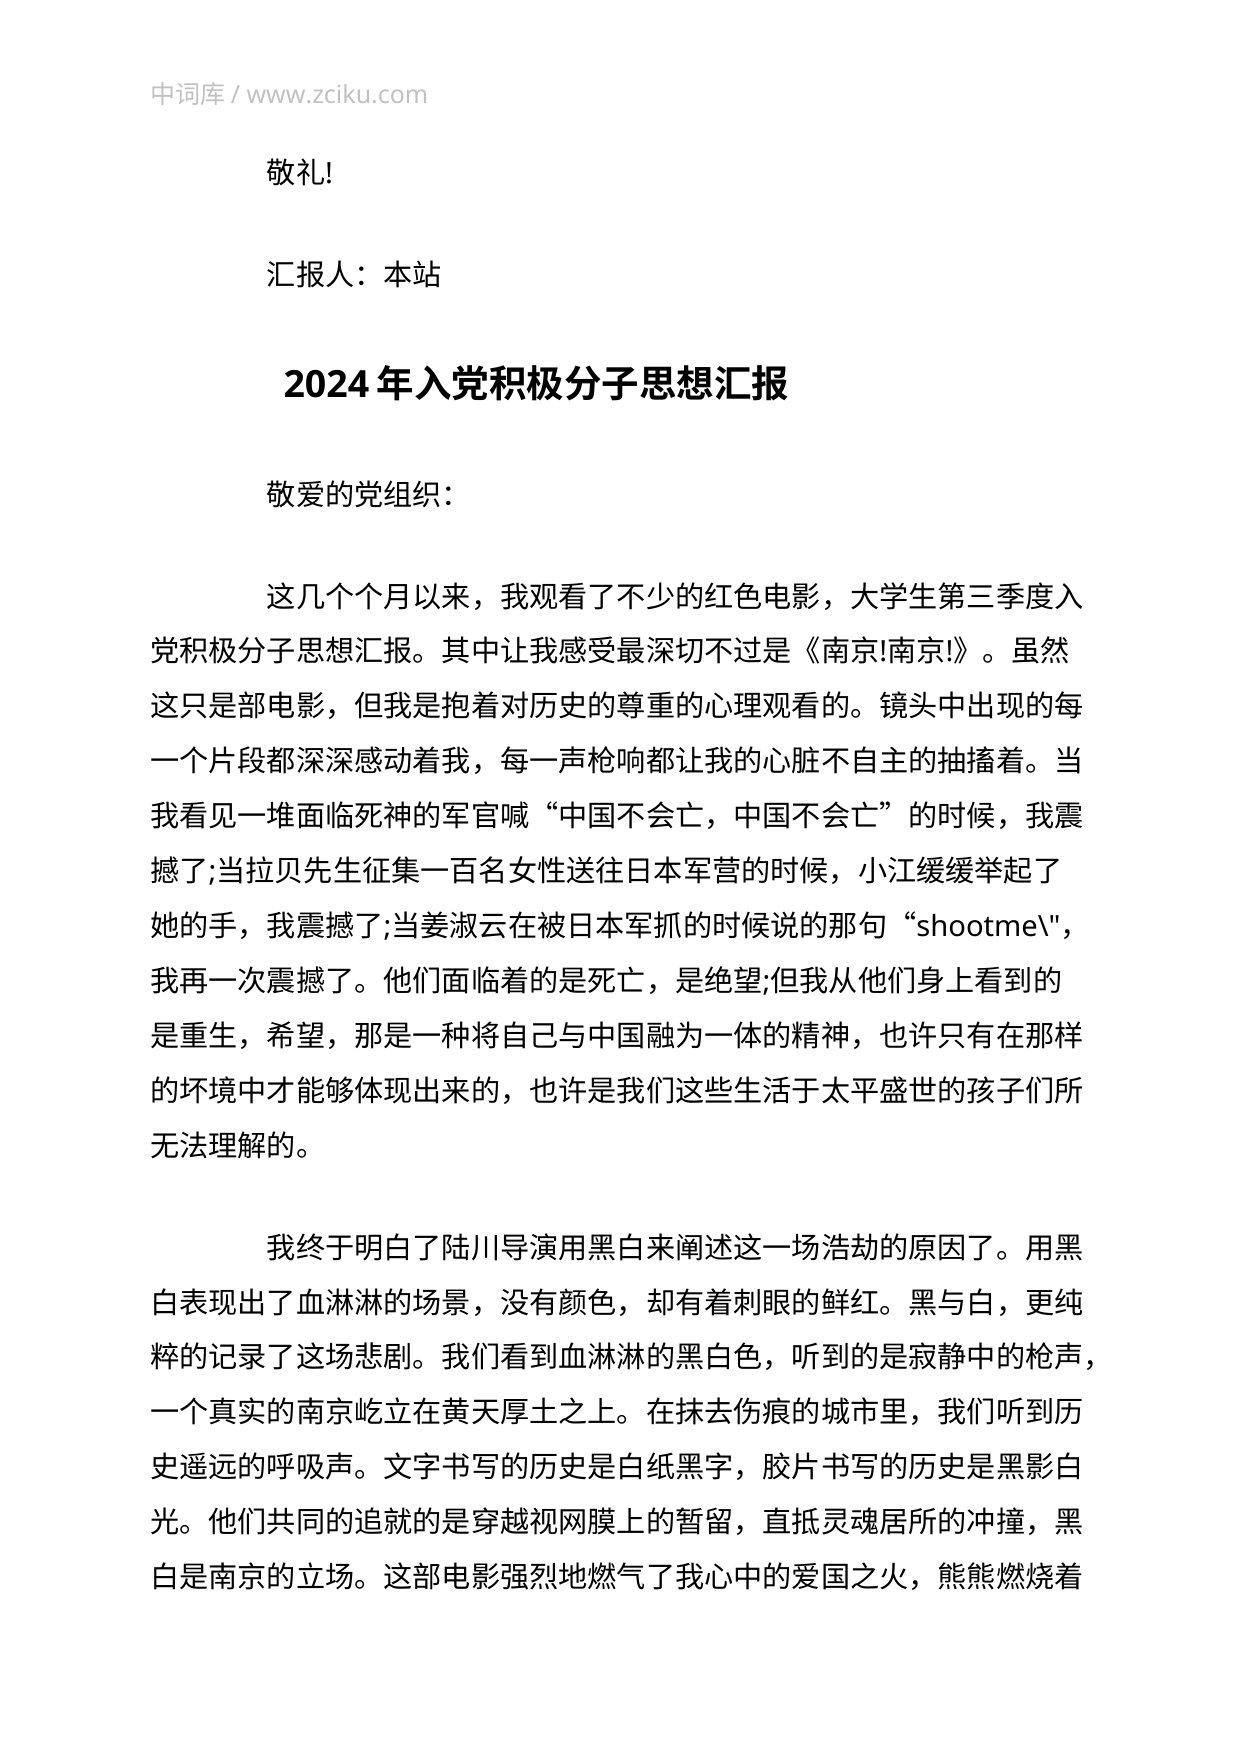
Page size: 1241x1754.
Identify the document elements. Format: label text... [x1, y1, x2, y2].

text 2024年入党积极分子思想汇报 [150, 354, 1090, 408]
text 敬礼! [150, 150, 1090, 192]
text 汇报人：本站 [150, 252, 1090, 294]
text 这几个个月以来，我观看了不少的红色电影，大学生第三季度入党积极分子思想汇报。其中让我感受最深切不过是《南京!南京!》。虽然这只是部电影，但我是抱着对历史的尊重的心理观看的。镜头中出现的每一个片段都深深感动着我，每一声枪响都让我的心脏不自主的抽搐着。当我看见一堆面临死神的军官喊“中国不会亡，中国不会亡”的时候，我震撼了;当拉贝先生征集一百名女性送往日本军营的时候，小江缓缓举起了她的手，我震撼了;当姜淑云在被日本军抓的时候说的那句“shootme\"，我再一次震撼了。他们面临着的是死亡，是绝望;但我从他们身上看到的是重生，希望，那是一种将自己与中国融为一体的精神，也许只有在那样的坏境中才能够体现出来的，也许是我们这些生活于太平盛世的孩子们所无法理解的。 [150, 573, 1090, 1165]
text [150, 1224, 1090, 1596]
text 敬爱的党组织： [150, 471, 1090, 514]
